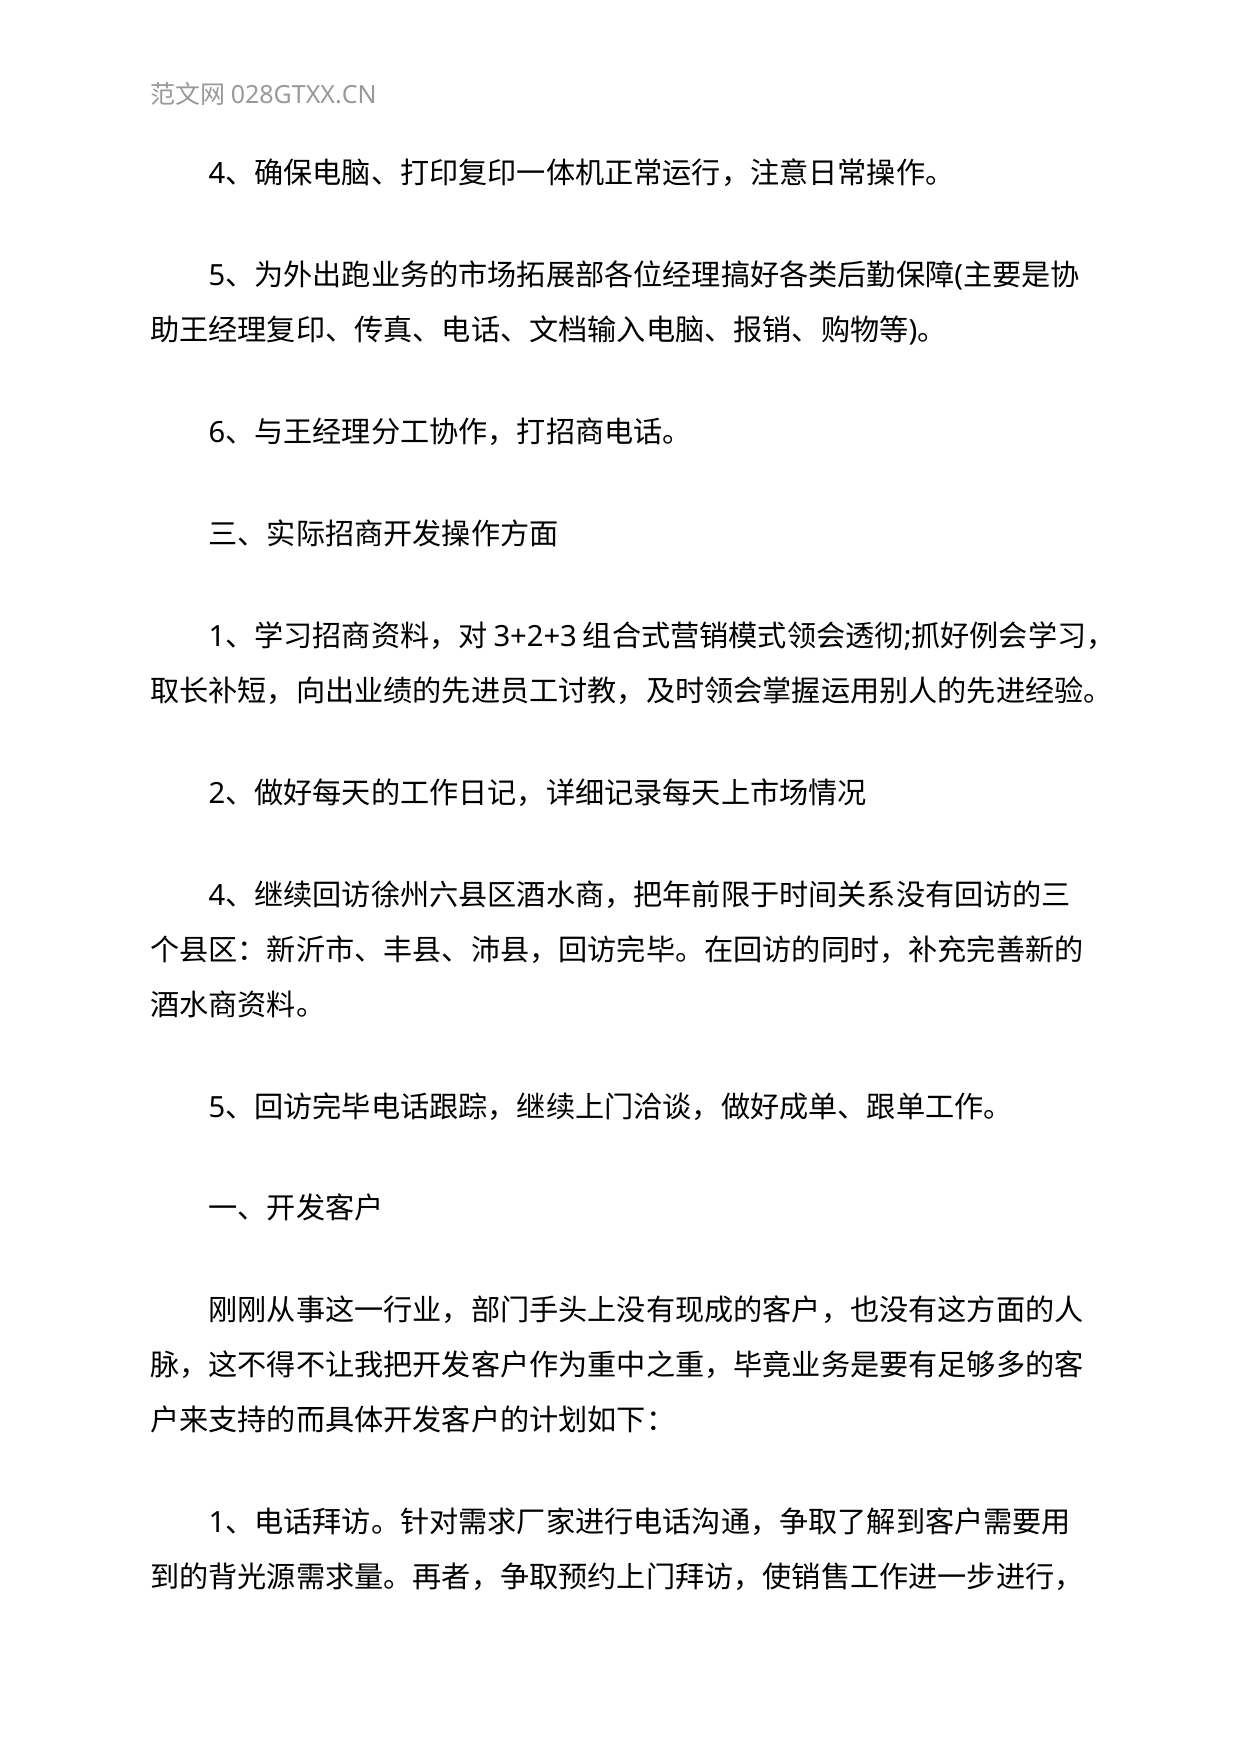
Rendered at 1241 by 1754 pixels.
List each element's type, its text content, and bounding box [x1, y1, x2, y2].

text 刚刚从事这一行业，部门手头上没有现成的客户，也没有这方面的人脉，这不得不让我把开发客户作为重中之重，毕竟业务是要有足够多的客户来支持的而具体开发客户的计划如下： [150, 1287, 1090, 1439]
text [150, 1498, 1090, 1596]
text 4、继续回访徐州六县区酒水商，把年前限于时间关系没有回访的三个县区：新沂市、丰县、沛县，回访完毕。在回访的同时，补充完善新的酒水商资料。 [150, 871, 1090, 1024]
text 6、与王经理分工协作，打招商电话。 [150, 409, 1090, 451]
text 2、做好每天的工作日记，详细记录每天上市场情况 [150, 769, 1090, 812]
text 5、回访完毕电话跟踪，继续上门洽谈，做好成单、跟单工作。 [150, 1083, 1090, 1126]
text 三、实际招商开发操作方面 [150, 511, 1090, 553]
text 5、为外出跑业务的市场拓展部各位经理搞好各类后勤保障(主要是协助王经理复印、传真、电话、文档输入电脑、报销、购物等)。 [150, 252, 1090, 349]
text 一、开发客户 [150, 1185, 1090, 1227]
text 4、确保电脑、打印复印一体机正常运行，注意日常操作。 [150, 150, 1090, 192]
text 1、学习招商资料，对3+2+3组合式营销模式领会透彻;抓好例会学习，取长补短，向出业绩的先进员工讨教，及时领会掌握运用别人的先进经验。 [150, 613, 1090, 710]
